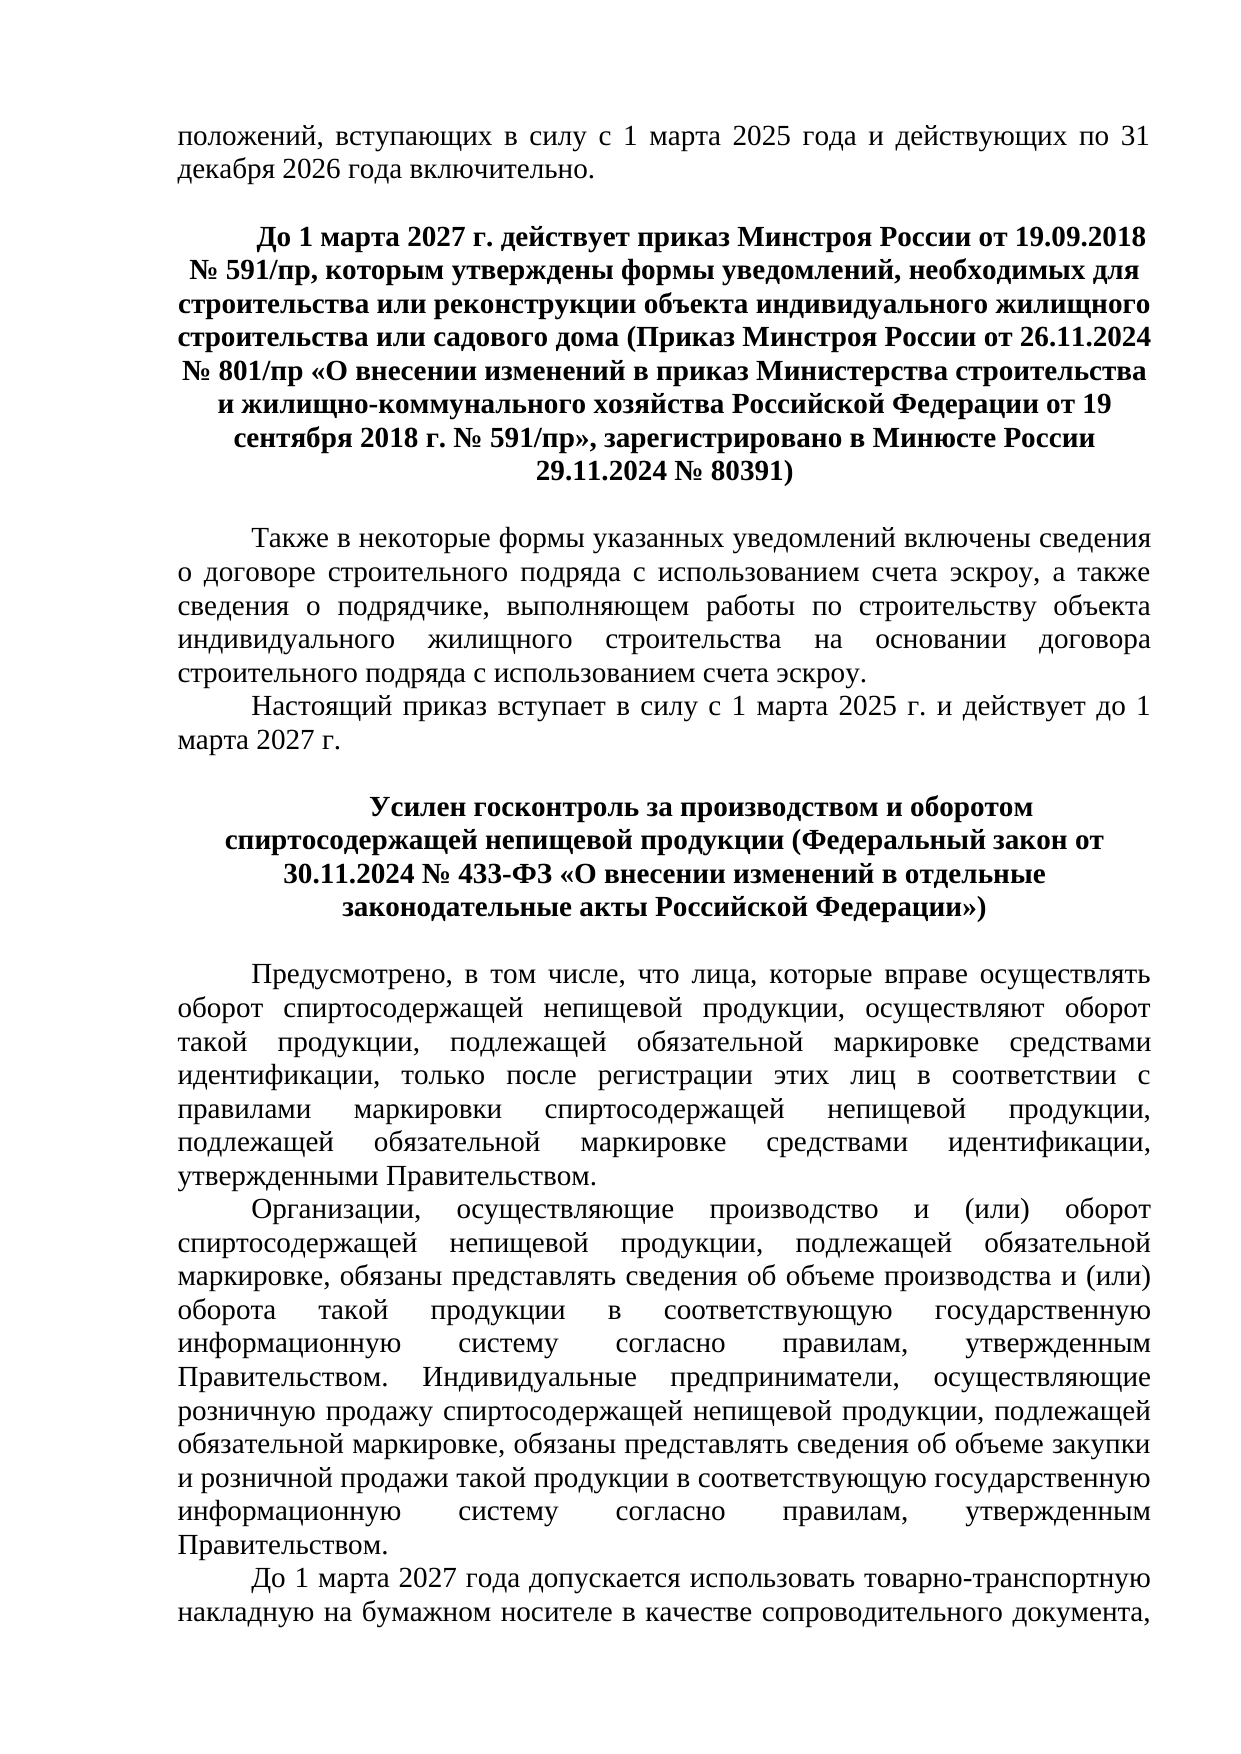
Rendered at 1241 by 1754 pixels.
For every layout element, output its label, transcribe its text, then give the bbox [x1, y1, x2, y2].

text До 1 марта 2027 г. действует приказ Минстроя России от 19.09.2018 № 591/пр, которым утверждены формы уведомлений, необходимых для строительства или реконструкции объекта индивидуального жилищного строительства или садового дома (Приказ Минстроя России от 26.11.2024 № 801/пр «О внесении изменений в приказ Министерства строительства и жилищно-коммунального хозяйства Российской Федерации от 19 сентября 2018 г. № 591/пр», зарегистрировано в Минюсте России 29.11.2024 № 80391) [177, 219, 1152, 487]
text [177, 118, 1152, 185]
text Также в некоторые формы указанных уведомлений включены сведения о договоре строительного подряда с использованием счета эскроу, а также сведения о подрядчике, выполняющем работы по строительству объекта индивидуального жилищного строительства на основании договора строительного подряда с использованием счета эскроу. [177, 521, 1152, 688]
text Настоящий приказ вступает в силу с 1 марта 2025 г. и действует до 1 марта 2027 г. [177, 688, 1152, 755]
text Организации, осуществляющие производство и (или) оборот спиртосодержащей непищевой продукции, подлежащей обязательной маркировке, обязаны представлять сведения об объеме производства и (или) оборота такой продукции в соответствующую государственную информационную систему согласно правилам, утвержденным Правительством. Индивидуальные предприниматели, осуществляющие розничную продажу спиртосодержащей непищевой продукции, подлежащей обязательной маркировке, обязаны представлять сведения об объеме закупки и розничной продажи такой продукции в соответствующую государственную информационную систему согласно правилам, утвержденным Правительством. [177, 1191, 1152, 1560]
text Предусмотрено, в том числе, что лица, которые вправе осуществлять оборот спиртосодержащей непищевой продукции, осуществляют оборот такой продукции, подлежащей обязательной маркировке средствами идентификации, только после регистрации этих лиц в соответствии с правилами маркировки спиртосодержащей непищевой продукции, подлежащей обязательной маркировке средствами идентификации, утвержденными Правительством. [177, 957, 1152, 1191]
text Усилен госконтроль за производством и оборотом спиртосодержащей непищевой продукции (Федеральный закон от 30.11.2024 № 433-ФЗ «О внесении изменений в отдельные законодательные акты Российской Федерации») [177, 789, 1152, 923]
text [177, 1560, 1152, 1627]
